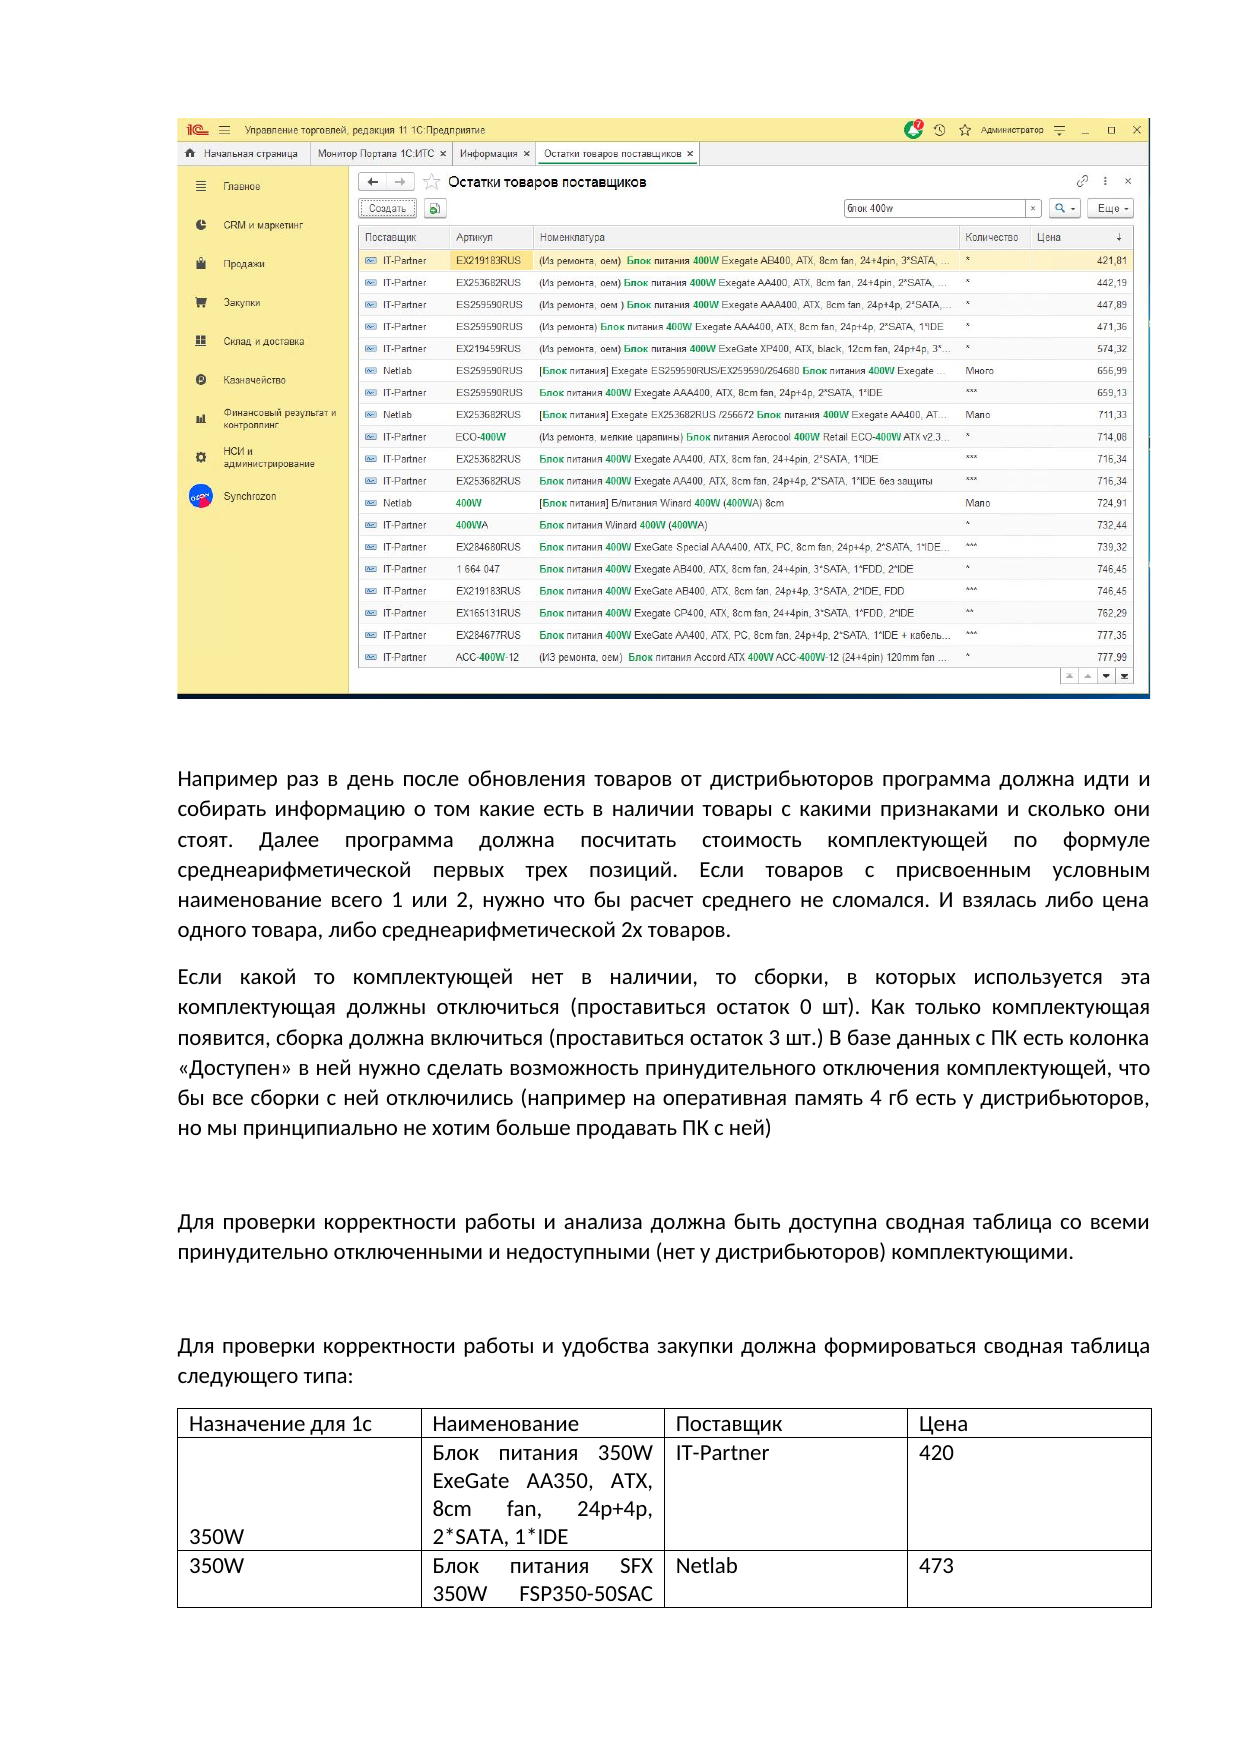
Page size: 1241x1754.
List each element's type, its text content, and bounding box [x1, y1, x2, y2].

picture [177, 118, 1151, 699]
table_cell 420 [908, 1438, 1151, 1550]
table_header Наименование [422, 1409, 664, 1437]
table_cell 350W [178, 1438, 421, 1550]
table_header Цена [908, 1409, 1151, 1437]
text Для проверки корректности работы и анализа должна быть доступна сводная таблица со всеми принудительно отключенными и недоступными (нет у дистрибьюторов) комплектующими. [177, 1207, 1152, 1265]
table_header Поставщик [665, 1409, 907, 1437]
table_cell Блок питания 350W ExeGate AA350, ATX, 8cm fan, 24p+4p, 2*SATA, 1*IDE [422, 1438, 664, 1550]
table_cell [422, 1551, 664, 1607]
text Для проверки корректности работы и удобства закупки должна формироваться сводная таблица следующего типа: [177, 1331, 1152, 1389]
text Например раз в день после обновления товаров от дистрибьюторов программа должна идти и собирать информацию о том какие есть в наличии товары с какими признаками и сколько они стоят. Далее программа должна посчитать стоимость комплектующей по формуле среднеарифметической первых трех позиций. Если товаров с присвоенным условным наименование всего 1 или 2, нужно что бы расчет среднего не сломался. И взялась либо цена одного товара, либо среднеарифметической 2х товаров. [177, 764, 1152, 943]
table_cell IT-Partner [665, 1438, 907, 1550]
table_cell 473 [908, 1551, 1151, 1607]
table_cell 350W [178, 1551, 421, 1607]
text Если какой то комплектующей нет в наличии, то сборки, в которых используется эта комплектующая должны отключиться (проставиться остаток 0 шт). Как только комплектующая появится, сборка должна включиться (проставиться остаток 3 шт.) В базе данных с ПК есть колонка «Доступен» в ней нужно сделать возможность принудительного отключения комплектующей, что бы все сборки с ней отключились (например на оперативная память 4 гб есть у дистрибьюторов, но мы принципиально не хотим больше продавать ПК с ней) [177, 962, 1152, 1141]
table_cell Netlab [665, 1551, 907, 1607]
table_header Назначение для 1с [178, 1409, 421, 1437]
